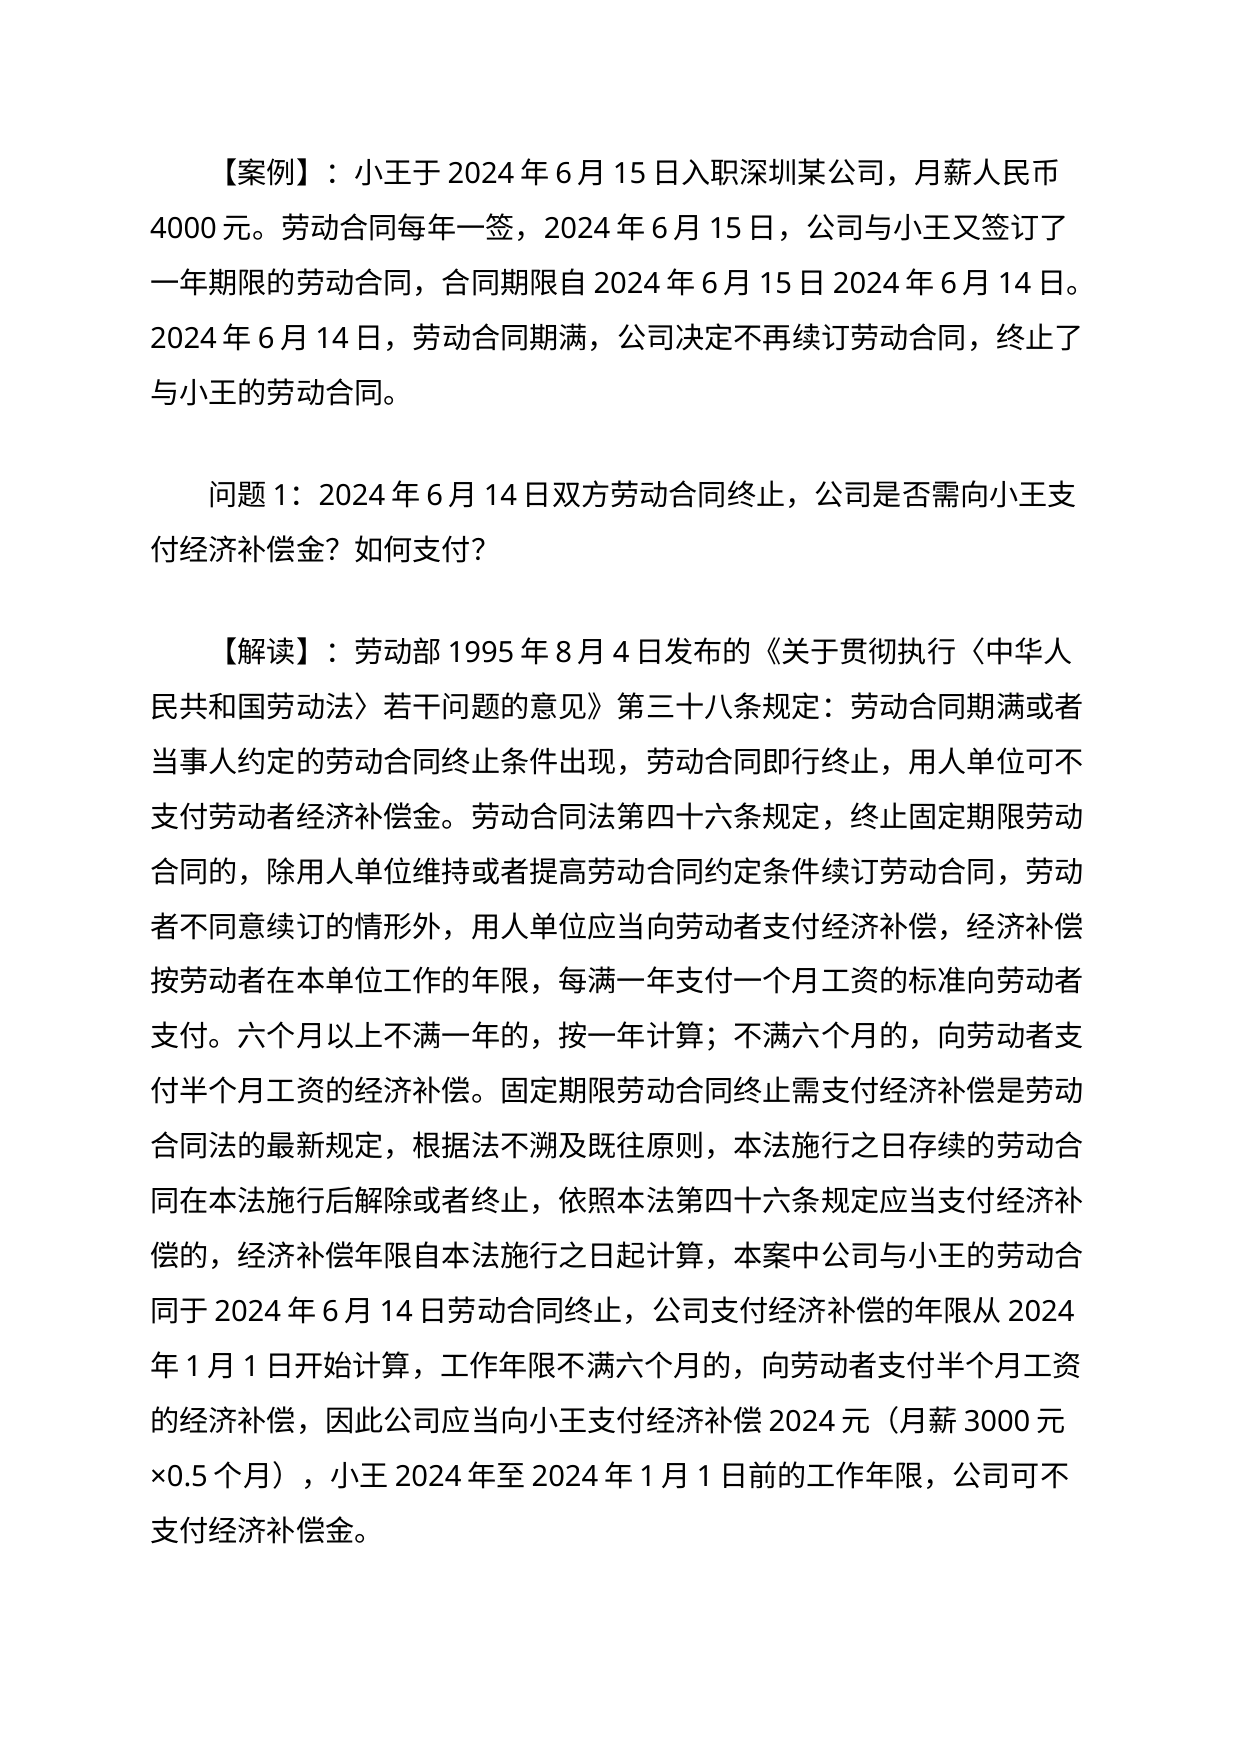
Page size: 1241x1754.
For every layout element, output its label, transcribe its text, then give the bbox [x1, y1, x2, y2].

text 【解读】：劳动部1995年8月4日发布的《关于贯彻执行〈中华人民共和国劳动法〉若干问题的意见》第三十八条规定：劳动合同期满或者当事人约定的劳动合同终止条件出现，劳动合同即行终止，用人单位可不支付劳动者经济补偿金。劳动合同法第四十六条规定，终止固定期限劳动合同的，除用人单位维持或者提高劳动合同约定条件续订劳动合同，劳动者不同意续订的情形外，用人单位应当向劳动者支付经济补偿，经济补偿按劳动者在本单位工作的年限，每满一年支付一个月工资的标准向劳动者支付。六个月以上不满一年的，按一年计算；不满六个月的，向劳动者支付半个月工资的经济补偿。固定期限劳动合同终止需支付经济补偿是劳动合同法的最新规定，根据法不溯及既往原则，本法施行之日存续的劳动合同在本法施行后解除或者终止，依照本法第四十六条规定应当支付经济补偿的，经济补偿年限自本法施行之日起计算，本案中公司与小王的劳动合同于2024年6月14日劳动合同终止，公司支付经济补偿的年限从2024年1月1日开始计算，工作年限不满六个月的，向劳动者支付半个月工资的经济补偿，因此公司应当向小王支付经济补偿2024元（月薪3000元×0.5个月），小王2024年至2024年1月1日前的工作年限，公司可不支付经济补偿金。 [150, 628, 1090, 1550]
text 问题1：2024年6月14日双方劳动合同终止，公司是否需向小王支付经济补偿金？如何支付？ [150, 472, 1090, 569]
text 【案例】：小王于2024年6月15日入职深圳某公司，月薪人民币4000元。劳动合同每年一签，2024年6月15日，公司与小王又签订了一年期限的劳动合同，合同期限自2024年6月15日2024年6月14日。2024年6月14日，劳动合同期满，公司决定不再续订劳动合同，终止了与小王的劳动合同。 [150, 150, 1090, 412]
